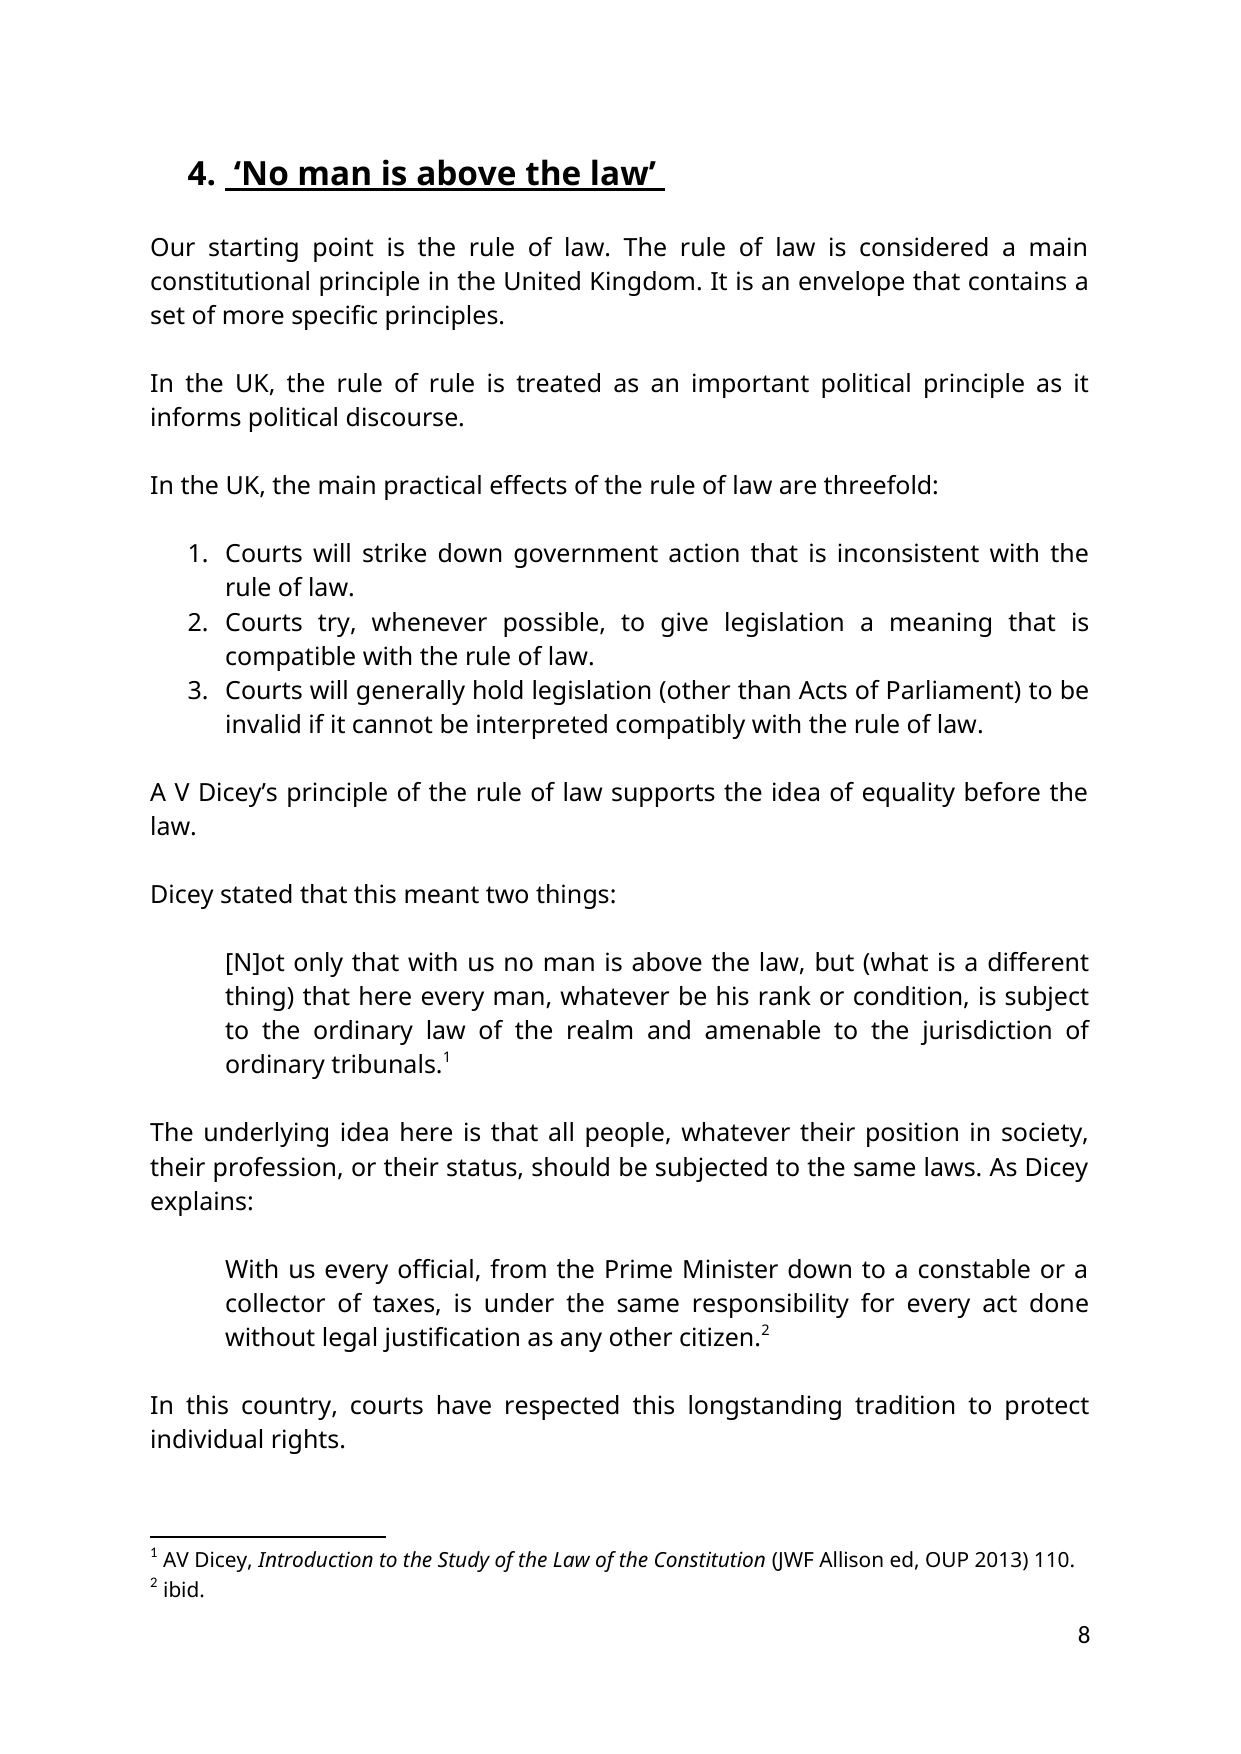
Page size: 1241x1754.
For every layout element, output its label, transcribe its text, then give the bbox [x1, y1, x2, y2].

text In the UK, the main practical effects of the rule of law are threefold: [150, 468, 1090, 502]
text A V Dicey’s principle of the rule of law supports the idea of equality before the law. [150, 774, 1090, 843]
list Courts will generally hold legislation (other than Acts of Parliament) to be invalid if it cannot be interpreted compatibly with the rule of law. [187, 672, 1090, 740]
text Our starting point is the rule of law. The rule of law is considered a main constitutional principle in the United Kingdom. It is an envelope that contains a set of more specific principles. [150, 229, 1090, 332]
list Courts try, whenever possible, to give legislation a meaning that is compatible with the rule of law. [187, 604, 1090, 672]
text [N]ot only that with us no man is above the law, but (what is a different thing) that here every man, whatever be his rank or condition, is subject to the ordinary law of the realm and amenable to the jurisdiction of ordinary tribunals. [225, 945, 1090, 1081]
text The underlying idea here is that all people, whatever their position in society, their profession, or their status, should be subjected to the same laws. As Dicey explains: [150, 1115, 1090, 1217]
list Courts will strike down government action that is inconsistent with the rule of law. [187, 536, 1090, 604]
text In the UK, the rule of rule is treated as an important political principle as it informs political discourse. [150, 366, 1090, 434]
text In this country, courts have respected this longstanding tradition to protect individual rights. [150, 1388, 1090, 1456]
subtitle ‘No man is above the law’ [187, 150, 1090, 195]
text Dicey stated that this meant two things: [150, 877, 1090, 911]
text With us every official, from the Prime Minister down to a constable or a collector of taxes, is under the same responsibility for every act done without legal justification as any other citizen. [225, 1251, 1090, 1353]
